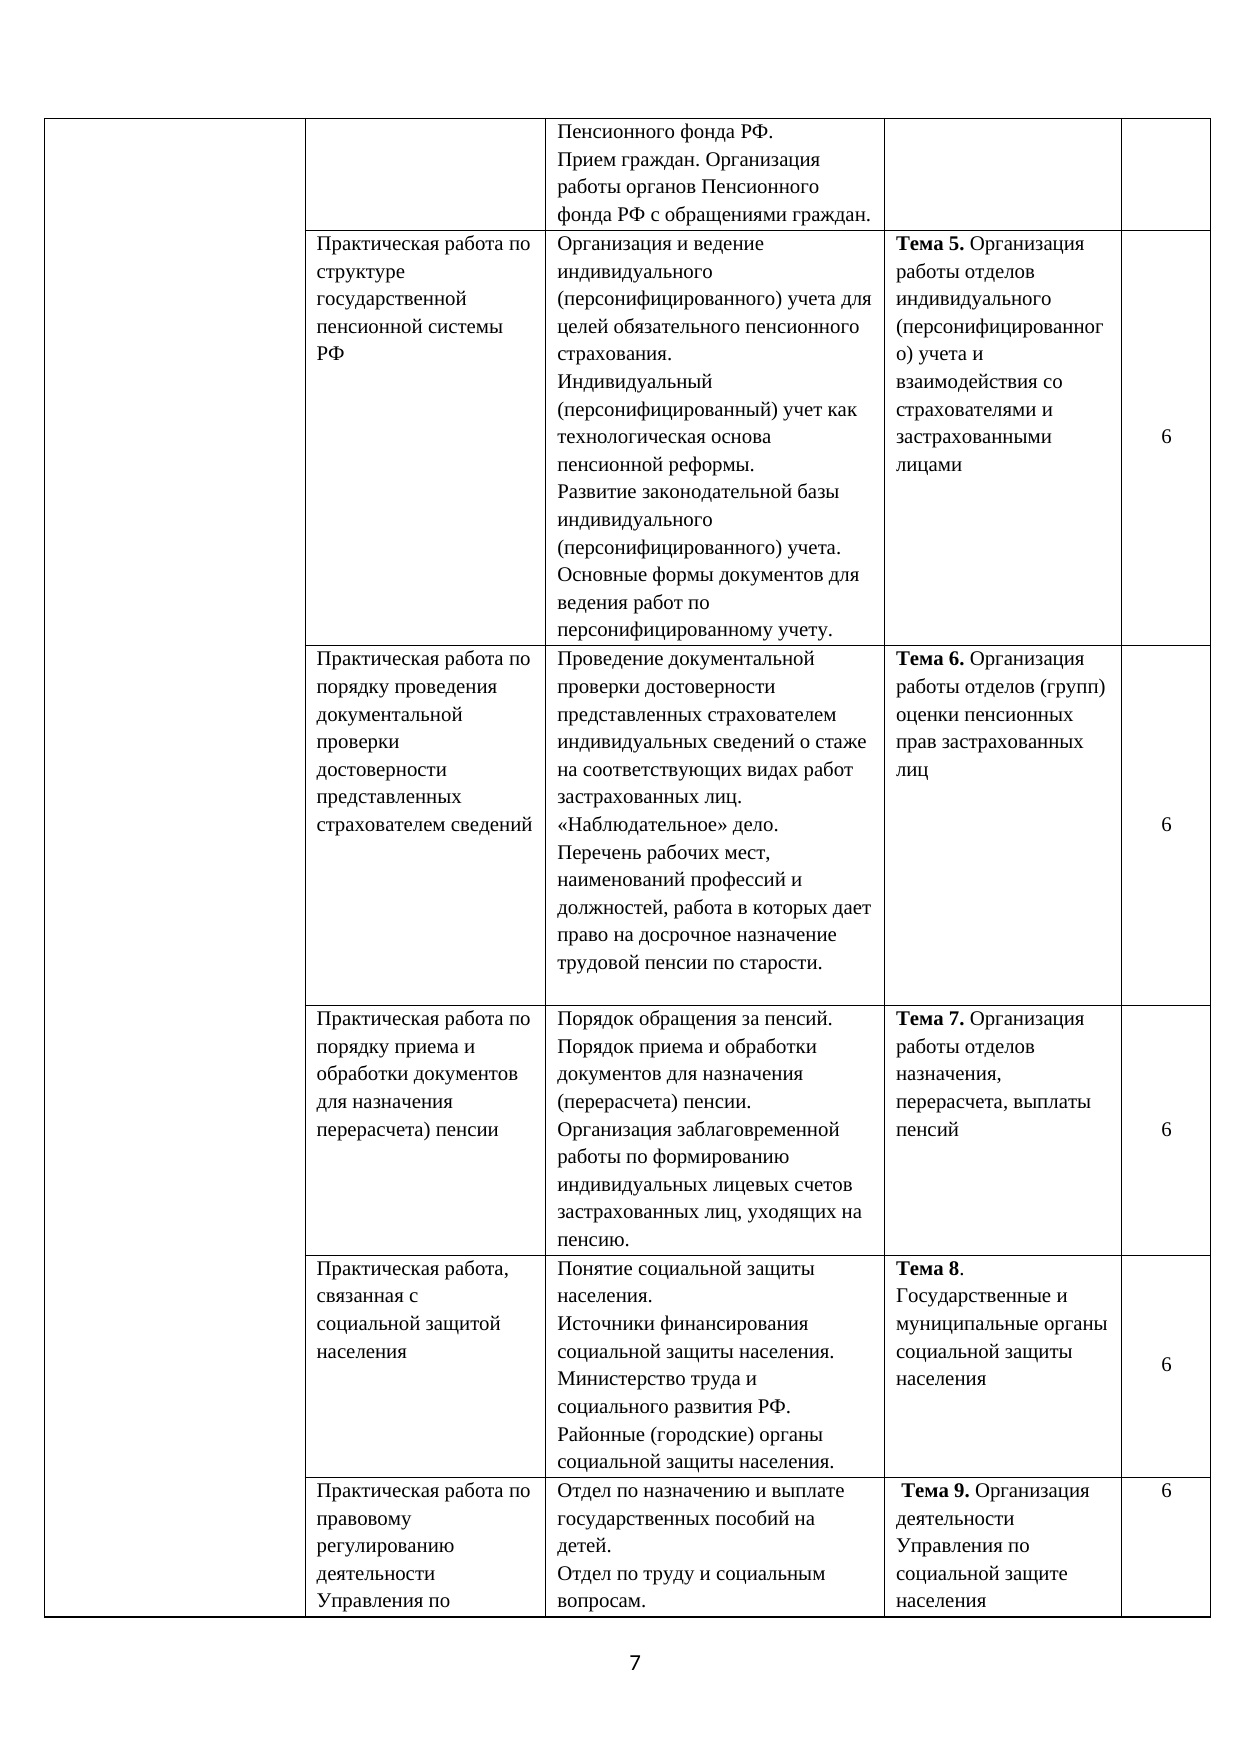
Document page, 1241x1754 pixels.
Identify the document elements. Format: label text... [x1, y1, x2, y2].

table_cell Порядок обращения за пенсий. Порядок приема и обработки документов для назначения (перерасчета) пенсии. Организация заблаговременной работы по формированию индивидуальных лицевых счетов застрахованных лиц, уходящих на пенсию. [546, 1006, 884, 1255]
table_cell Практическая работа по порядку проведения документальной проверки достоверности представленных страхователем сведений [306, 646, 545, 1005]
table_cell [546, 119, 884, 230]
table_cell Практическая работа, связанная с социальной защитой населения [306, 1256, 545, 1477]
table_cell 6 [1122, 1006, 1210, 1255]
table_cell Практическая работа по порядку приема и обработки документов для назначения перерасчета) пенсии [306, 1006, 545, 1255]
table_cell 6 [1122, 119, 1210, 230]
table_cell Тема 7. Организация работы отделов назначения, перерасчета, выплаты пенсий [885, 1006, 1121, 1255]
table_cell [885, 119, 1121, 230]
table_cell 6 [1122, 1478, 1210, 1616]
table_cell Тема 8. Государственные и муниципальные органы социальной защиты населения [885, 1256, 1121, 1477]
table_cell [546, 1478, 884, 1616]
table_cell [306, 1478, 545, 1616]
table_cell Понятие социальной защиты населения. Источники финансирования социальной защиты населения. Министерство труда и социального развития РФ. Районные (городские) органы социальной защиты населения. [546, 1256, 884, 1477]
table_cell Организация и ведение индивидуального (персонифицированного) учета для целей обязательного пенсионного страхования. Индивидуальный (персонифицированный) учет как технологическая основа пенсионной реформы. Развитие законодательной базы индивидуального (персонифицированного) учета. Основные формы документов для ведения работ по персонифицированному учету. [546, 231, 884, 645]
table_cell 6 [1122, 646, 1210, 1005]
table_cell Тема 6. Организация работы отделов (групп) оценки пенсионных прав застрахованных лиц [885, 646, 1121, 1005]
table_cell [885, 1478, 1121, 1616]
table_cell 6 [1122, 231, 1210, 645]
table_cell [306, 119, 545, 230]
table_cell Тема 5. Организация работы отделов индивидуального (персонифицированного) учета и взаимодействия со страхователями и застрахованными лицами [885, 231, 1121, 645]
table_cell Проведение документальной проверки достоверности представленных страхователем индивидуальных сведений о стаже на соответствующих видах работ застрахованных лиц. «Наблюдательное» дело. Перечень рабочих мест, наименований профессий и должностей, работа в которых дает право на досрочное назначение трудовой пенсии по старости. [546, 646, 884, 1005]
table_cell Практическая работа по структуре государственной пенсионной системы РФ [306, 231, 545, 645]
table_cell 6 [1122, 1256, 1210, 1477]
